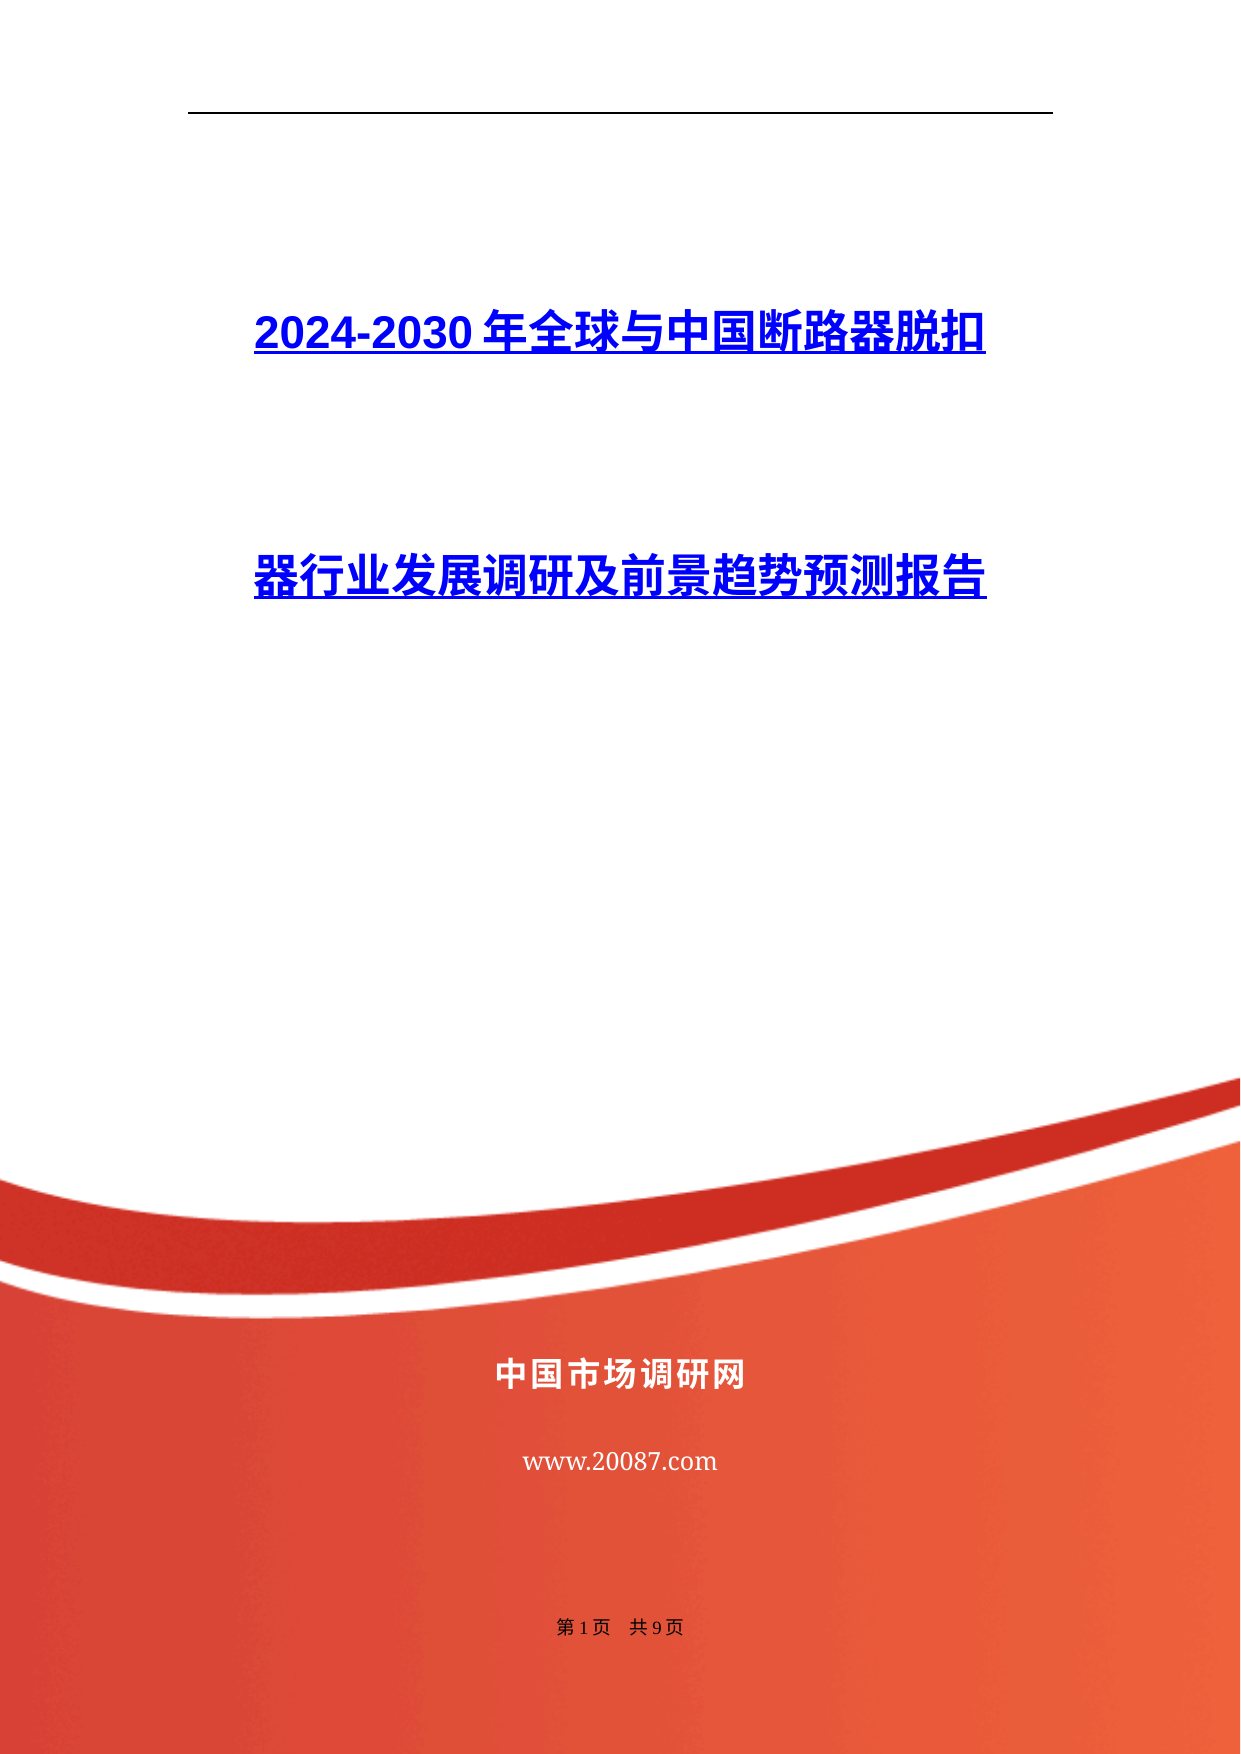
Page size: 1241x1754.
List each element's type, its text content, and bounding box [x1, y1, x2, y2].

text www.20087.com [187, 1428, 1053, 1493]
table_header 2024-2030年全球与中国断路器脱扣器行业发展调研及前景趋势预测报告 [188, 207, 1053, 773]
picture [0, 1006, 1241, 1754]
subtitle 中国市场调研网 [187, 1339, 1053, 1404]
